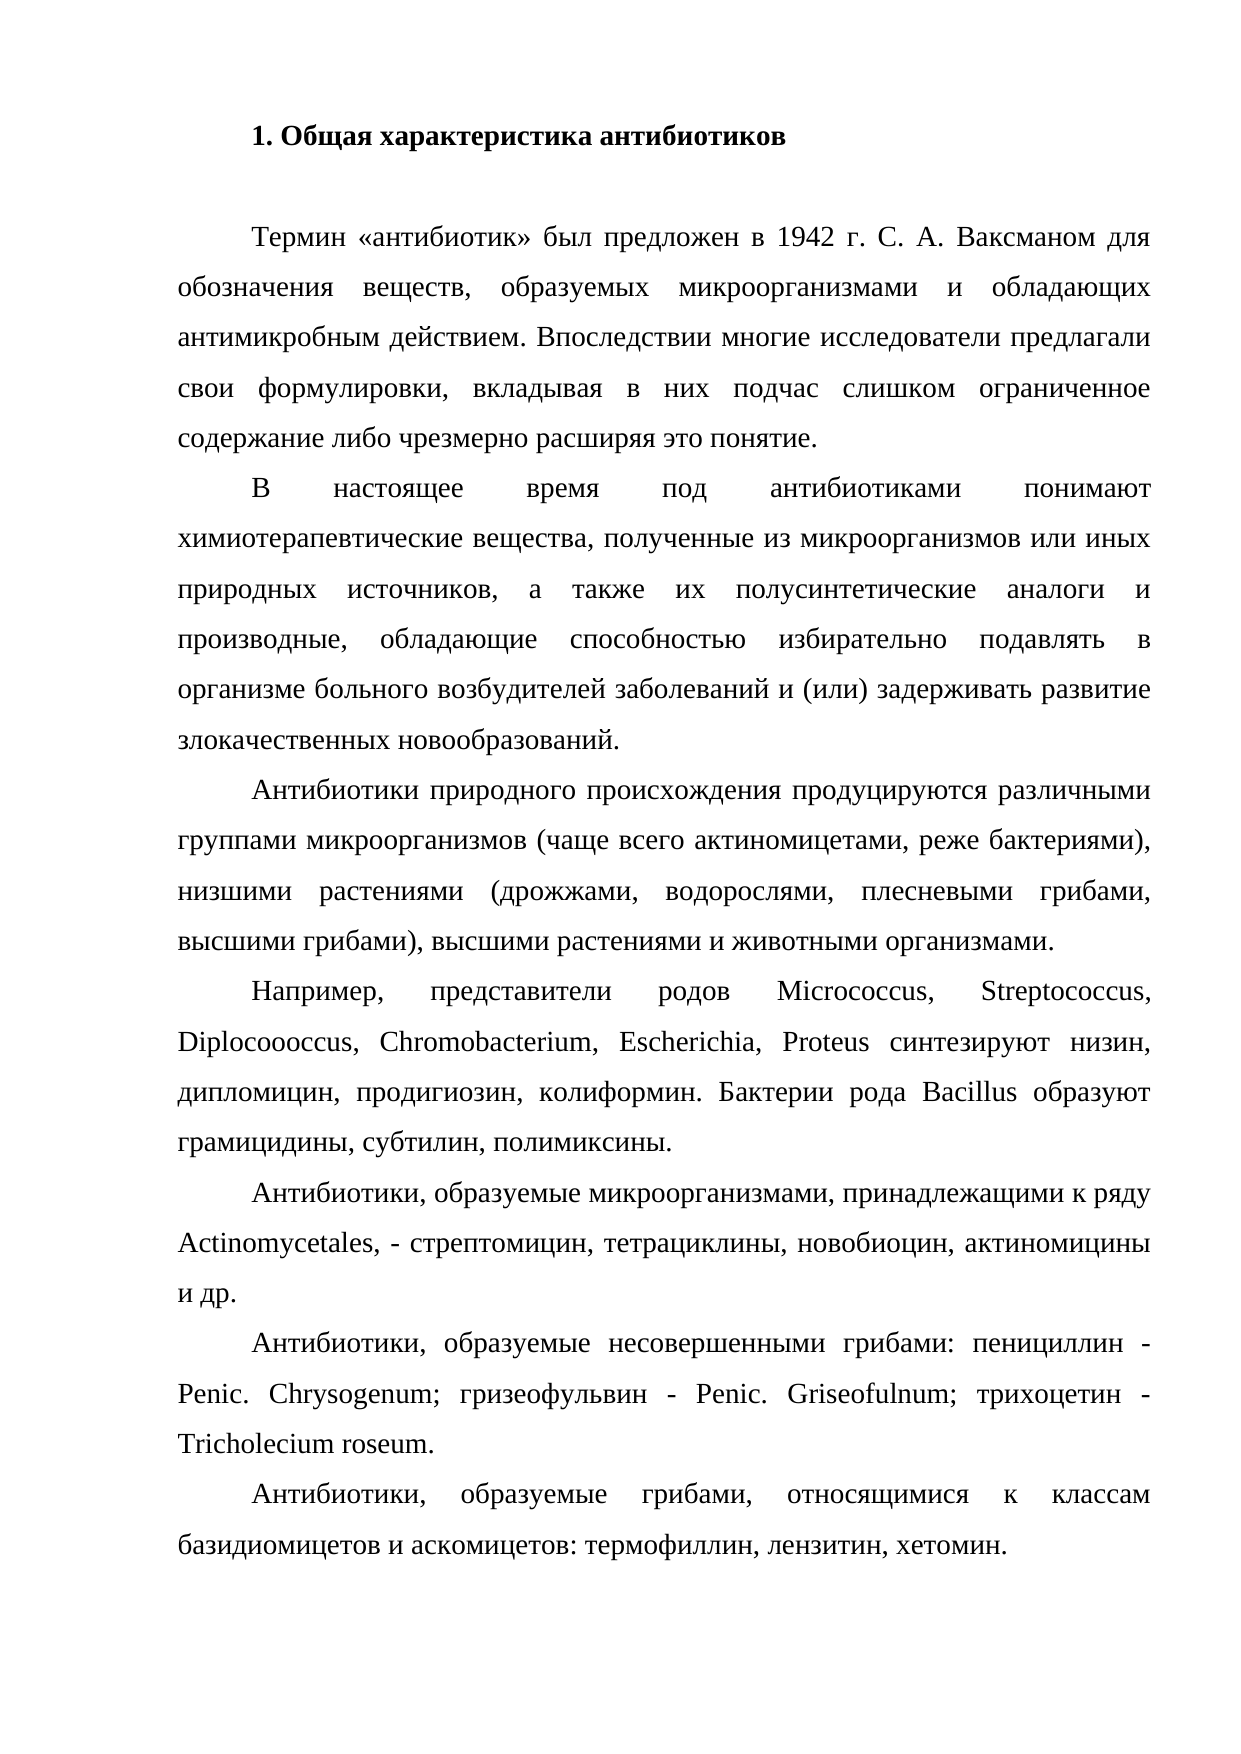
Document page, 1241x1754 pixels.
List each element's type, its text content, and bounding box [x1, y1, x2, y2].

text Антибиотики природного происхождения продуцируются различными группами микроорганизмов (чаще всего актиномицетами, реже бактериями), низшими растениями (дрожжами, водорослями, плесневыми грибами, высшими грибами), высшими растениями и животными организмами. [177, 772, 1152, 957]
text Например, представители родов Micrococcus, Streptococcus, Diplocoooccus, Chromobacterium, Escherichia, Proteus синтезируют низин, дипломицин, продигиозин, колиформин. Бактерии рода Bacillus образуют грамицидины, субтилин, полимиксины. [177, 973, 1152, 1158]
text В настоящее время под антибиотиками понимают химиотерапевтические вещества, полученные из микроорганизмов или иных природных источников, а также их полусинтетические аналоги и производные, обладающие способностью избирательно подавлять в организме больного возбудителей заболеваний и (или) задерживать развитие злокачественных новообразований. [177, 470, 1152, 755]
text Антибиотики, образуемые несовершенными грибами: пенициллин - Penic. Chrysogenum; гризеофульвин - Penic. Griseofulnum; трихоцетин - Tricholecium roseum. [177, 1326, 1152, 1460]
text Антибиотики, образуемые грибами, относящимися к классам базидиомицетов и аскомицетов: термофиллин, лензитин, хетомин. [177, 1477, 1152, 1560]
text 1. Общая характеристика антибиотиков [177, 118, 1152, 152]
text Антибиотики, образуемые микроорганизмами, принадлежащими к ряду Actinomycetales, - стрептомицин, тетрациклины, новобиоцин, актиномицины и др. [177, 1175, 1152, 1309]
text Термин «антибиотик» был предложен в 1942 г. С. А. Ваксманом для обозначения веществ, образуемых микроорганизмами и обладающих антимикробным действием. Впоследствии многие исследователи предлагали свои формулировки, вкладывая в них подчас слишком ограниченное содержание либо чрезмерно расширяя это понятие. [177, 219, 1152, 453]
